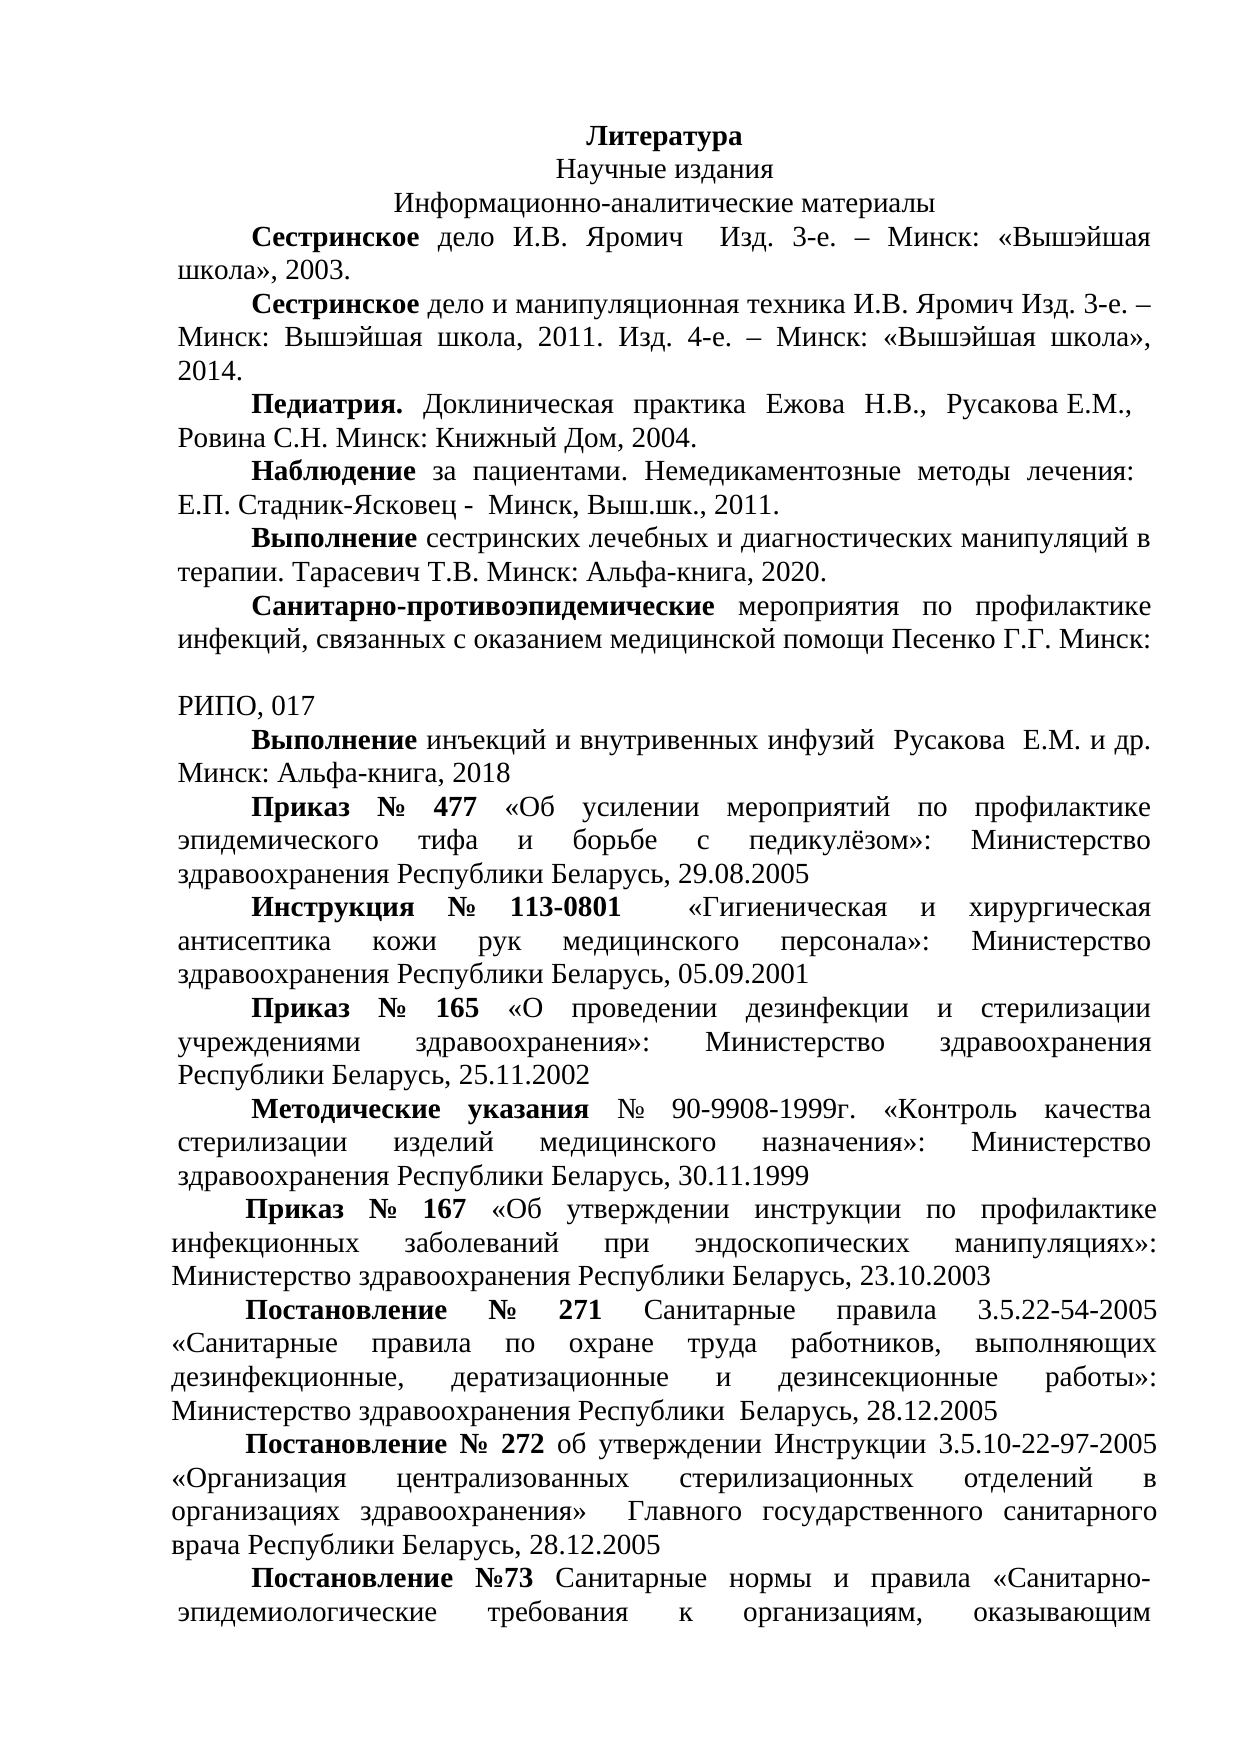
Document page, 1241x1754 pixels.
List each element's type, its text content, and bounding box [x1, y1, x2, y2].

text Приказ № 167 «Об утверждении инструкции по профилактике инфекционных заболеваний при эндоскопических манипуляциях»: Министерство здравоохранения Республики Беларусь, 23.10.2003 [171, 1191, 1158, 1292]
text Приказ № 477 «Об усилении мероприятий по профилактике эпидемического тифа и борьбе с педикулёзом»: Министерство здравоохранения Республики Беларусь, 29.08.2005 [177, 789, 1152, 889]
text Инструкция № 113-0801 «Гигиеническая и хирургическая антисептика кожи рук медицинского персонала»: Министерство здравоохранения Республики Беларусь, 05.09.2001 [177, 889, 1152, 990]
text Методические указания № 90-9908-1999г. «Контроль качества стерилизации изделий медицинского назначения»: Министерство здравоохранения Республики Беларусь, 30.11.1999 [177, 1091, 1152, 1191]
text Литература [177, 118, 1152, 152]
text Санитарно-противоэпидемические мероприятия по профилактике инфекций, связанных с оказанием медицинской помощи Песенко Г.Г. Минск: РИПО, 017 [177, 588, 1152, 722]
text Приказ № 165 «О проведении дезинфекции и стерилизации учреждениями здравоохранения»: Министерство здравоохранения Республики Беларусь, 25.11.2002 [177, 990, 1152, 1091]
text Постановление № 271 Санитарные правила 3.5.22-54-2005 «Санитарные правила по охране труда работников, выполняющих дезинфекционные, дератизационные и дезинсекционные работы»: Министерство здравоохранения Республики Беларусь, 28.12.2005 [171, 1292, 1158, 1426]
text Наблюдение за пациентами. Немедикаментозные методы лечения: Е.П. Стадник-Ясковец - Минск, Выш.шк., 2011. [177, 453, 1152, 521]
text Сестринское дело И.В. Яромич Изд. 3-е. – Минск: «Вышэйшая школа», 2003. [177, 219, 1152, 286]
text Постановление № 272 об утверждении Инструкции 3.5.10-22-97-2005 «Организация централизованных стерилизационных отделений в организациях здравоохранения» Главного государственного санитарного врача Республики Беларусь, 28.12.2005 [171, 1426, 1158, 1560]
text Научные издания [177, 152, 1152, 185]
text Информационно-аналитические материалы [177, 185, 1152, 219]
text Выполнение инъекций и внутривенных инфузий Русакова Е.М. и др. Минск: Альфа-книга, 2018 [177, 722, 1152, 789]
text Сестринское дело и манипуляционная техника И.В. Яромич Изд. 3-е. – Минск: Вышэйшая школа, 2011. Изд. 4-е. – Минск: «Вышэйшая школа», 2014. [177, 286, 1152, 386]
text Педиатрия. Доклиническая практика Ежова Н.В., Русакова Е.М., Ровина С.Н. Минск: Книжный Дом, 2004. [177, 386, 1152, 453]
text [177, 1560, 1152, 1627]
text Выполнение сестринских лечебных и диагностических манипуляций в терапии. Тарасевич Т.В. Минск: Альфа-книга, 2020. [177, 521, 1152, 588]
